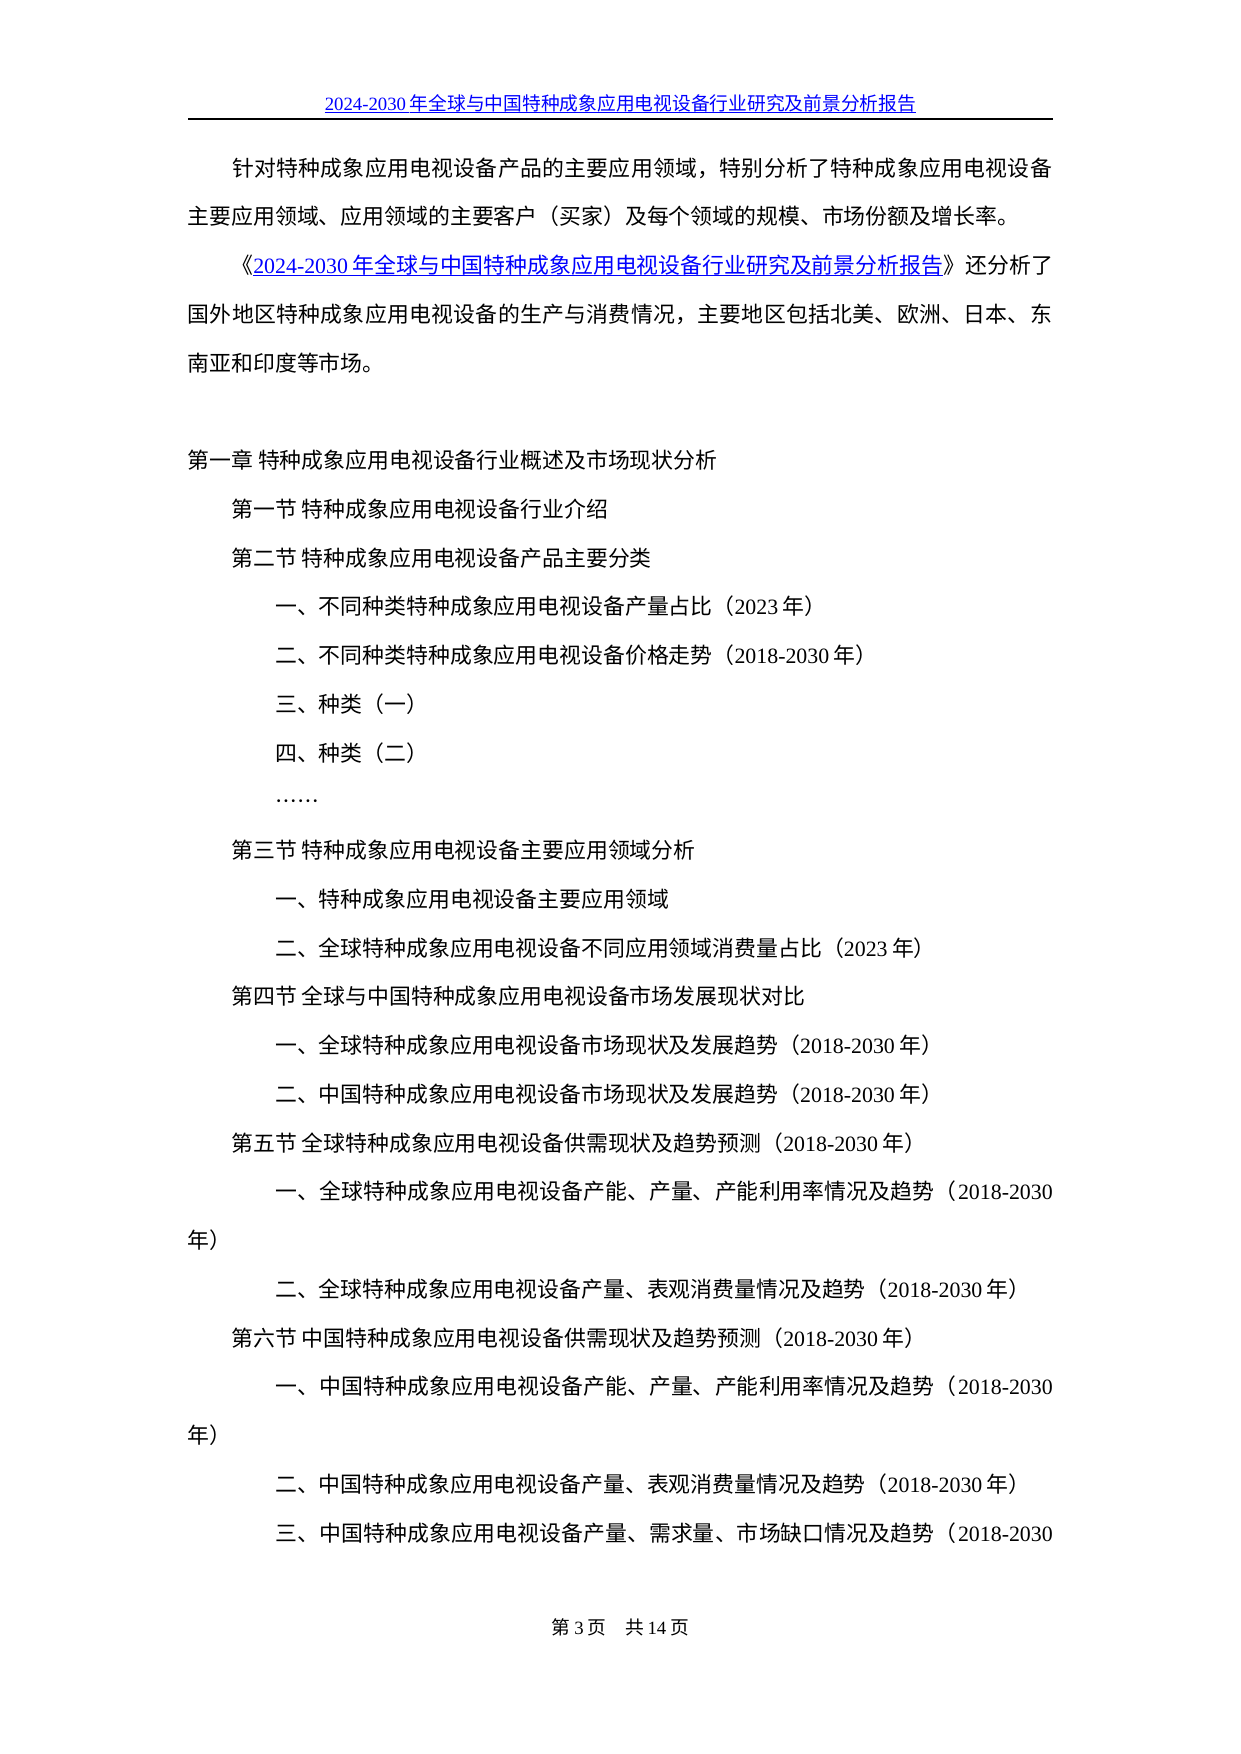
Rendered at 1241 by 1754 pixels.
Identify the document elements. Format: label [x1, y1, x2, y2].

text [187, 150, 1053, 1548]
